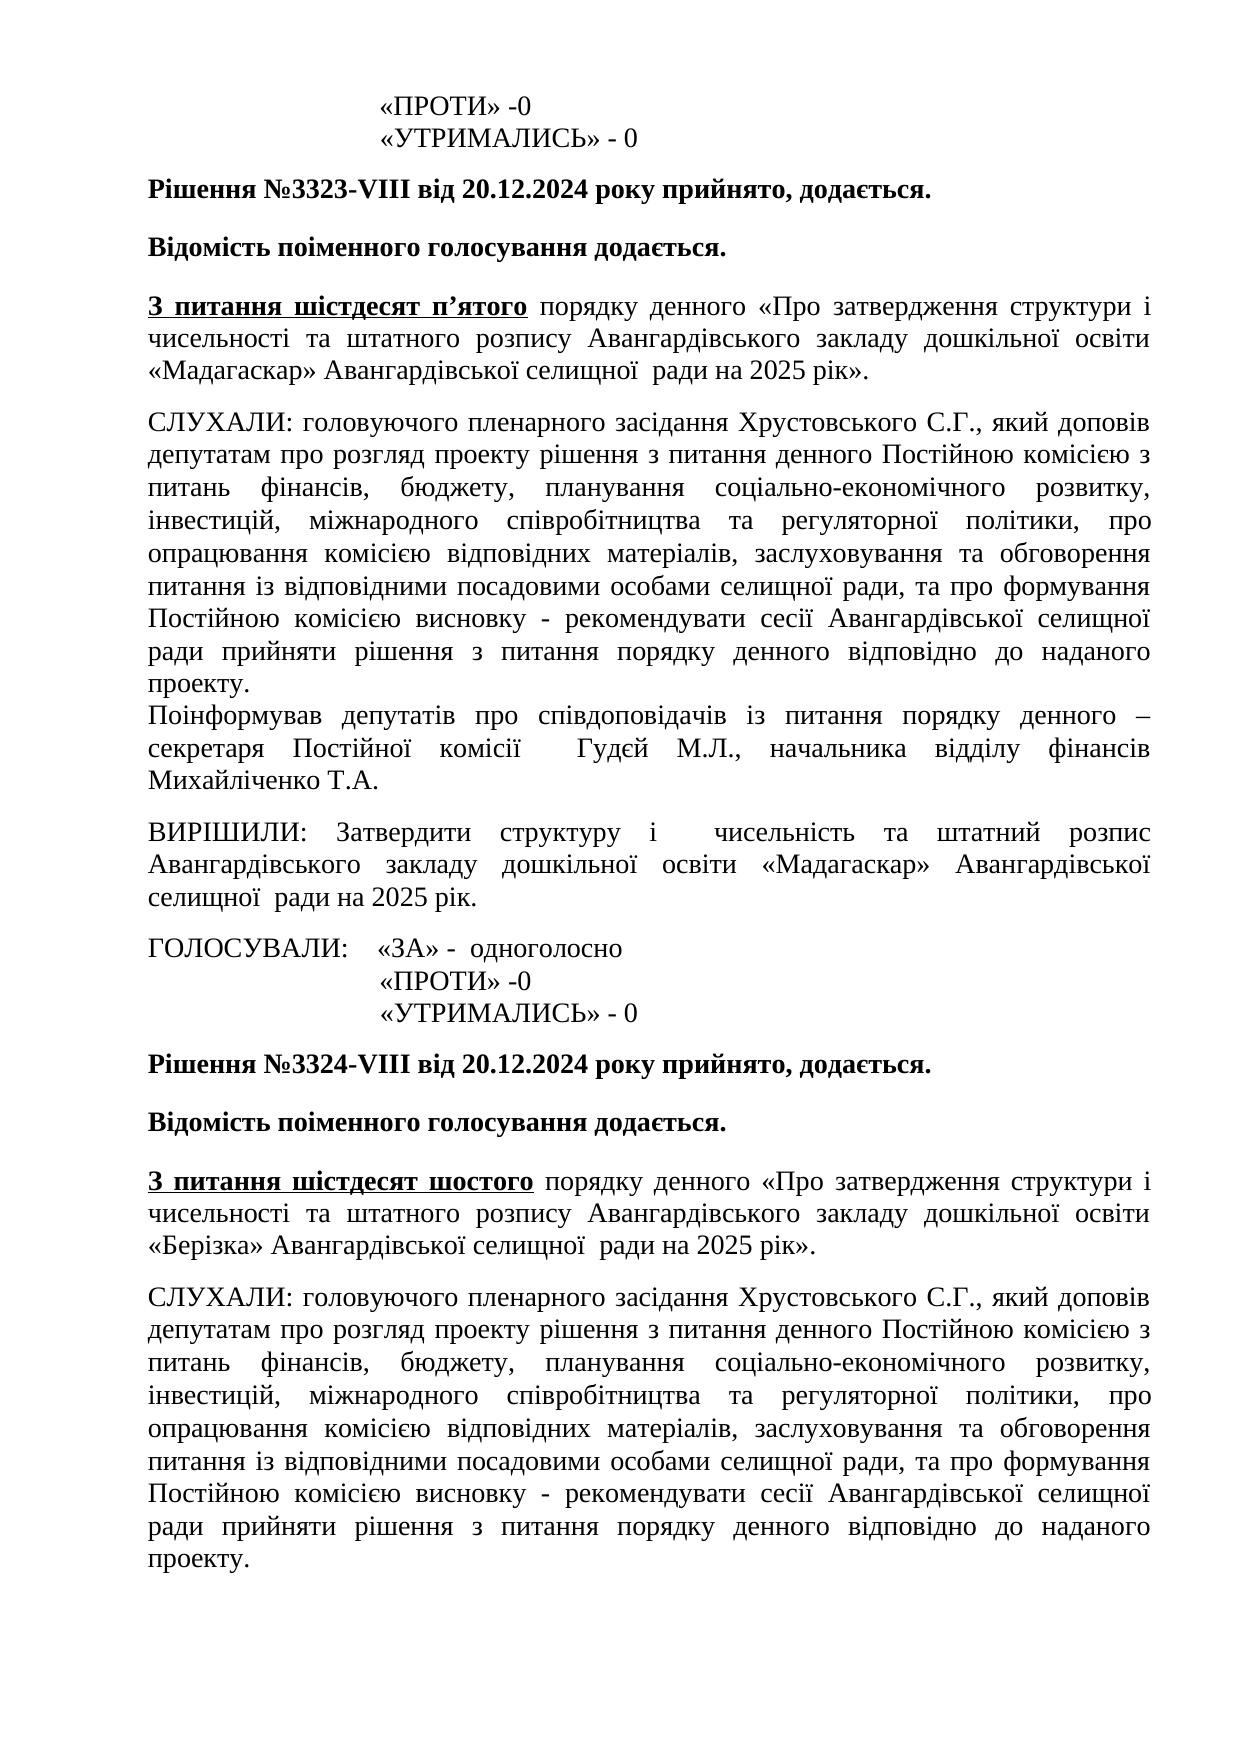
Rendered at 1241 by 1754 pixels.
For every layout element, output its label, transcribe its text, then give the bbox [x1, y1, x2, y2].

text З питання шістдесят п’ятого порядку денного «Про затвердження структури і чисельності та штатного розпису Авангардівського закладу дошкільної освіти «Мадагаскар» Авангардівської селищної ради на 2025 рік». [148, 288, 1152, 386]
text ВИРІШИЛИ: Затвердити структуру і чисельність та штатний розпис Авангардівського закладу дошкільної освіти «Мадагаскар» Авангардівської селищної ради на 2025 рік. [148, 815, 1152, 912]
text Поінформував депутатів про співдоповідачів із питання порядку денного – секретаря Постійної комісії Гудєй М.Л., начальника відділу фінансів Михайліченко Т.А. [148, 698, 1152, 796]
text ГОЛОСУВАЛИ: «ЗА» - одноголосно [148, 931, 1152, 963]
text Рішення №3324-VІІІ від 20.12.2024 року прийнято, додається. [148, 1047, 1152, 1080]
text З питання шістдесят шостого порядку денного «Про затвердження структури і чисельності та штатного розпису Авангардівського закладу дошкільної освіти «Берізка» Авангардівської селищної ради на 2025 рік». [148, 1163, 1152, 1261]
text Відомість поіменного голосування додається. [148, 1106, 1152, 1138]
text Відомість поіменного голосування додається. [148, 231, 1152, 263]
text «УТРИМАЛИСЬ» - 0 [148, 996, 1152, 1028]
text «УТРИМАЛИСЬ» - 0 [148, 121, 1152, 153]
text «ПРОТИ» -0 [148, 88, 1152, 121]
text «ПРОТИ» -0 [148, 963, 1152, 996]
text Рішення №3323-VІІІ від 20.12.2024 року прийнято, додається. [148, 172, 1152, 205]
